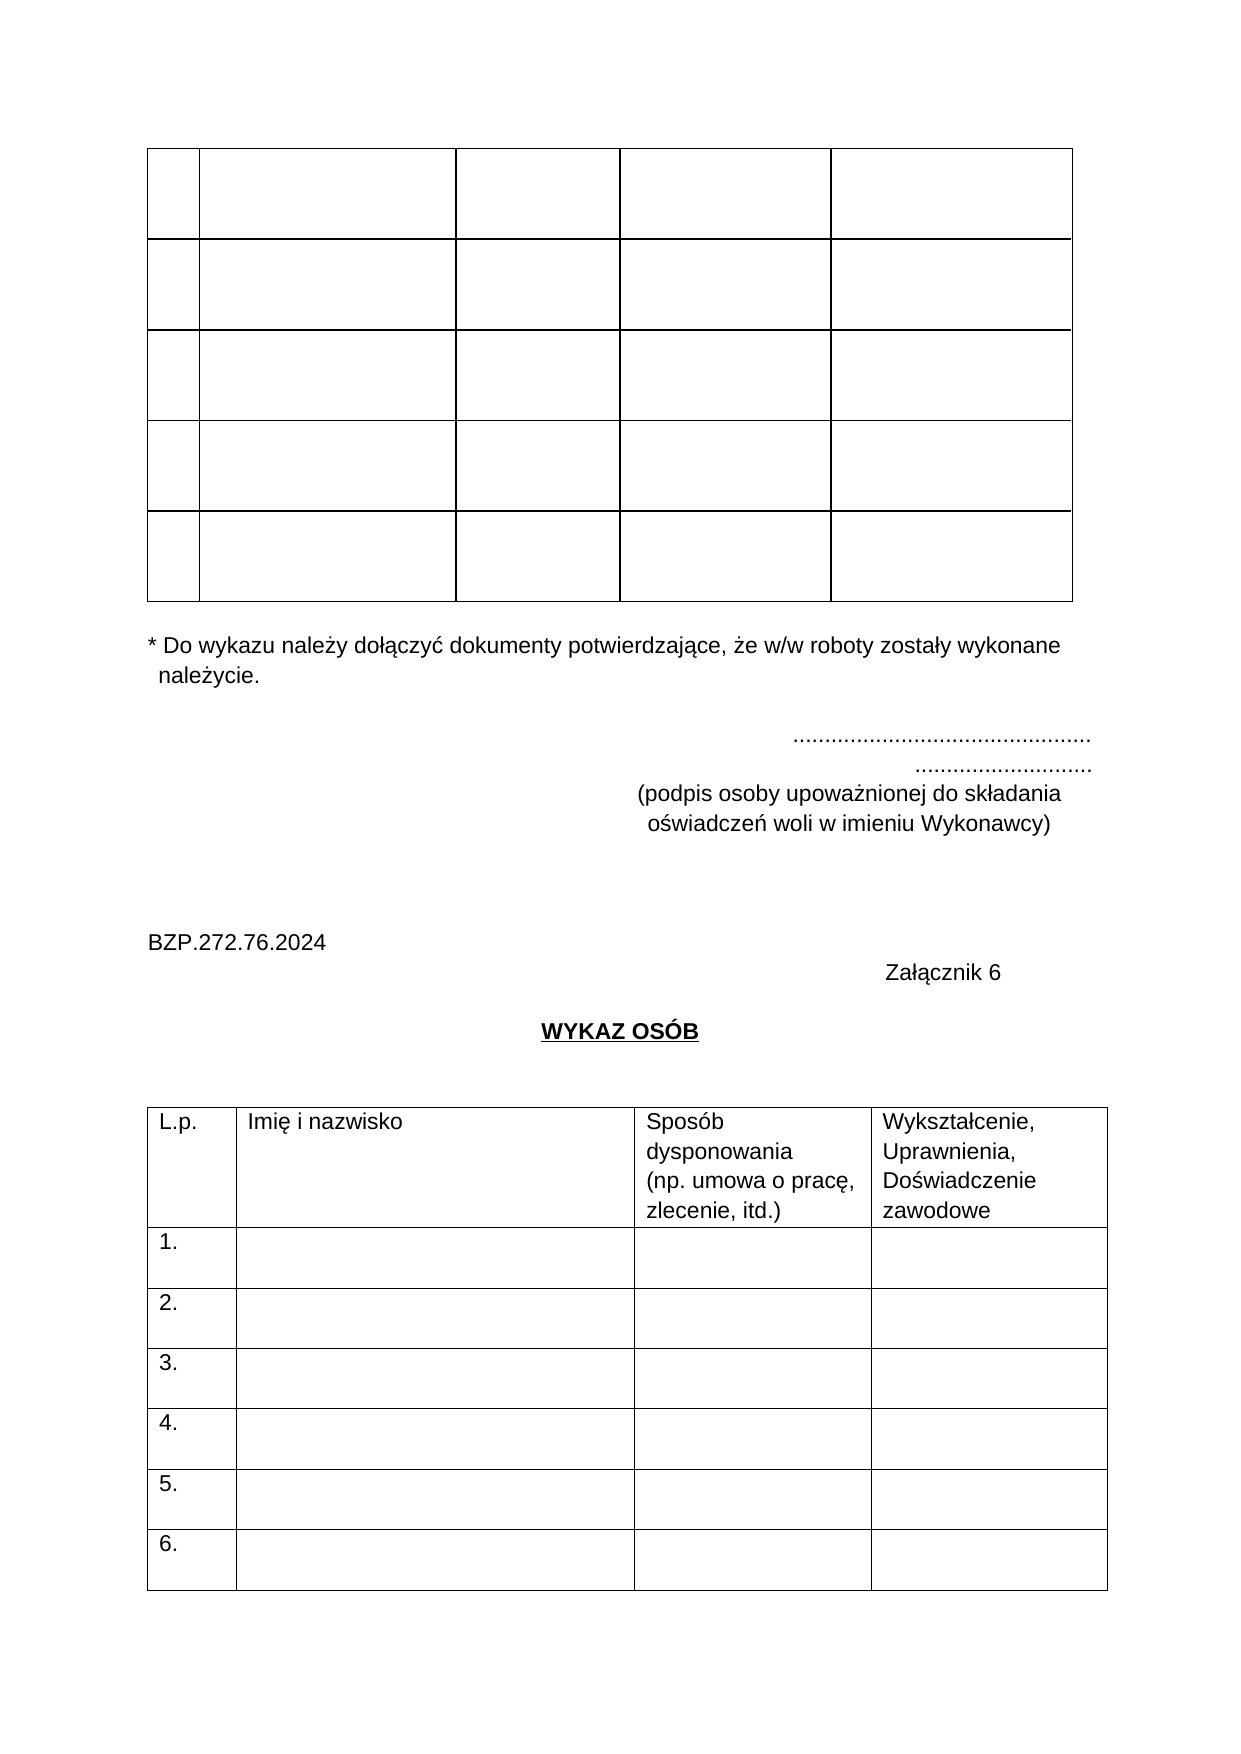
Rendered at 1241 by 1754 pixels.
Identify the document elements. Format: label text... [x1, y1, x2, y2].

table_cell [872, 1349, 1107, 1408]
table_cell [872, 1530, 1107, 1589]
table_cell [872, 1470, 1107, 1529]
table_cell [148, 149, 199, 238]
table_cell [200, 240, 455, 329]
table_header Imię i nazwisko [237, 1108, 634, 1227]
table_cell [635, 1470, 871, 1529]
table_cell 2. [148, 1289, 236, 1348]
table_cell [832, 329, 1072, 419]
table_cell [621, 149, 830, 238]
table_cell [621, 512, 830, 601]
table_cell [200, 149, 455, 238]
table_cell [621, 331, 830, 419]
table_cell [200, 421, 455, 510]
table_cell [635, 1530, 871, 1589]
text Załącznik 6 [153, 958, 1148, 985]
table_cell [832, 420, 1072, 510]
table_cell [832, 149, 1072, 238]
table_cell [832, 510, 1072, 601]
text ........................................................................... [148, 721, 1093, 777]
table_cell [872, 1228, 1107, 1287]
table_cell 6. [148, 1530, 236, 1589]
table_cell [457, 240, 619, 329]
table_cell 4. [148, 1409, 236, 1469]
table_cell [457, 421, 619, 510]
table_cell [237, 1470, 634, 1529]
table_cell [237, 1530, 634, 1589]
table_cell [457, 149, 619, 238]
table_cell 1. [148, 1228, 236, 1287]
table_cell [621, 421, 830, 510]
text WYKAZ OSÓB [148, 1018, 1093, 1044]
table_cell [148, 421, 199, 510]
text BZP.272.76.2024 [148, 929, 1093, 955]
table_cell [148, 512, 199, 601]
table_cell [200, 331, 455, 419]
text (podpis osoby upoważnionej do składania oświadczeń woli w imieniu Wykonawcy) [605, 780, 1093, 836]
table_cell [237, 1349, 634, 1408]
table_cell 5. [148, 1470, 236, 1529]
table_cell [200, 512, 455, 601]
table_cell [872, 1409, 1107, 1469]
table_cell [237, 1409, 634, 1469]
table_cell [635, 1349, 871, 1408]
table_cell [635, 1409, 871, 1469]
table_cell [832, 238, 1072, 329]
table_cell [621, 240, 830, 329]
table_cell [635, 1228, 871, 1287]
text * Do wykazu należy dołączyć dokumenty potwierdzające, że w/w roboty zostały wykonane należycie. [148, 632, 1093, 688]
table_cell [148, 331, 199, 419]
table_cell [872, 1289, 1107, 1348]
table_header Wykształcenie, Uprawnienia, Doświadczenie zawodowe [872, 1108, 1107, 1227]
table_cell [635, 1289, 871, 1348]
table_cell [237, 1289, 634, 1348]
table_cell 3. [148, 1349, 236, 1408]
table_header Sposób dysponowania (np. umowa o pracę, zlecenie, itd.) [635, 1108, 871, 1227]
table_cell [457, 512, 619, 601]
table_cell [148, 240, 199, 329]
table_cell [457, 331, 619, 419]
table_cell [237, 1228, 634, 1287]
table_header L.p. [148, 1108, 236, 1227]
